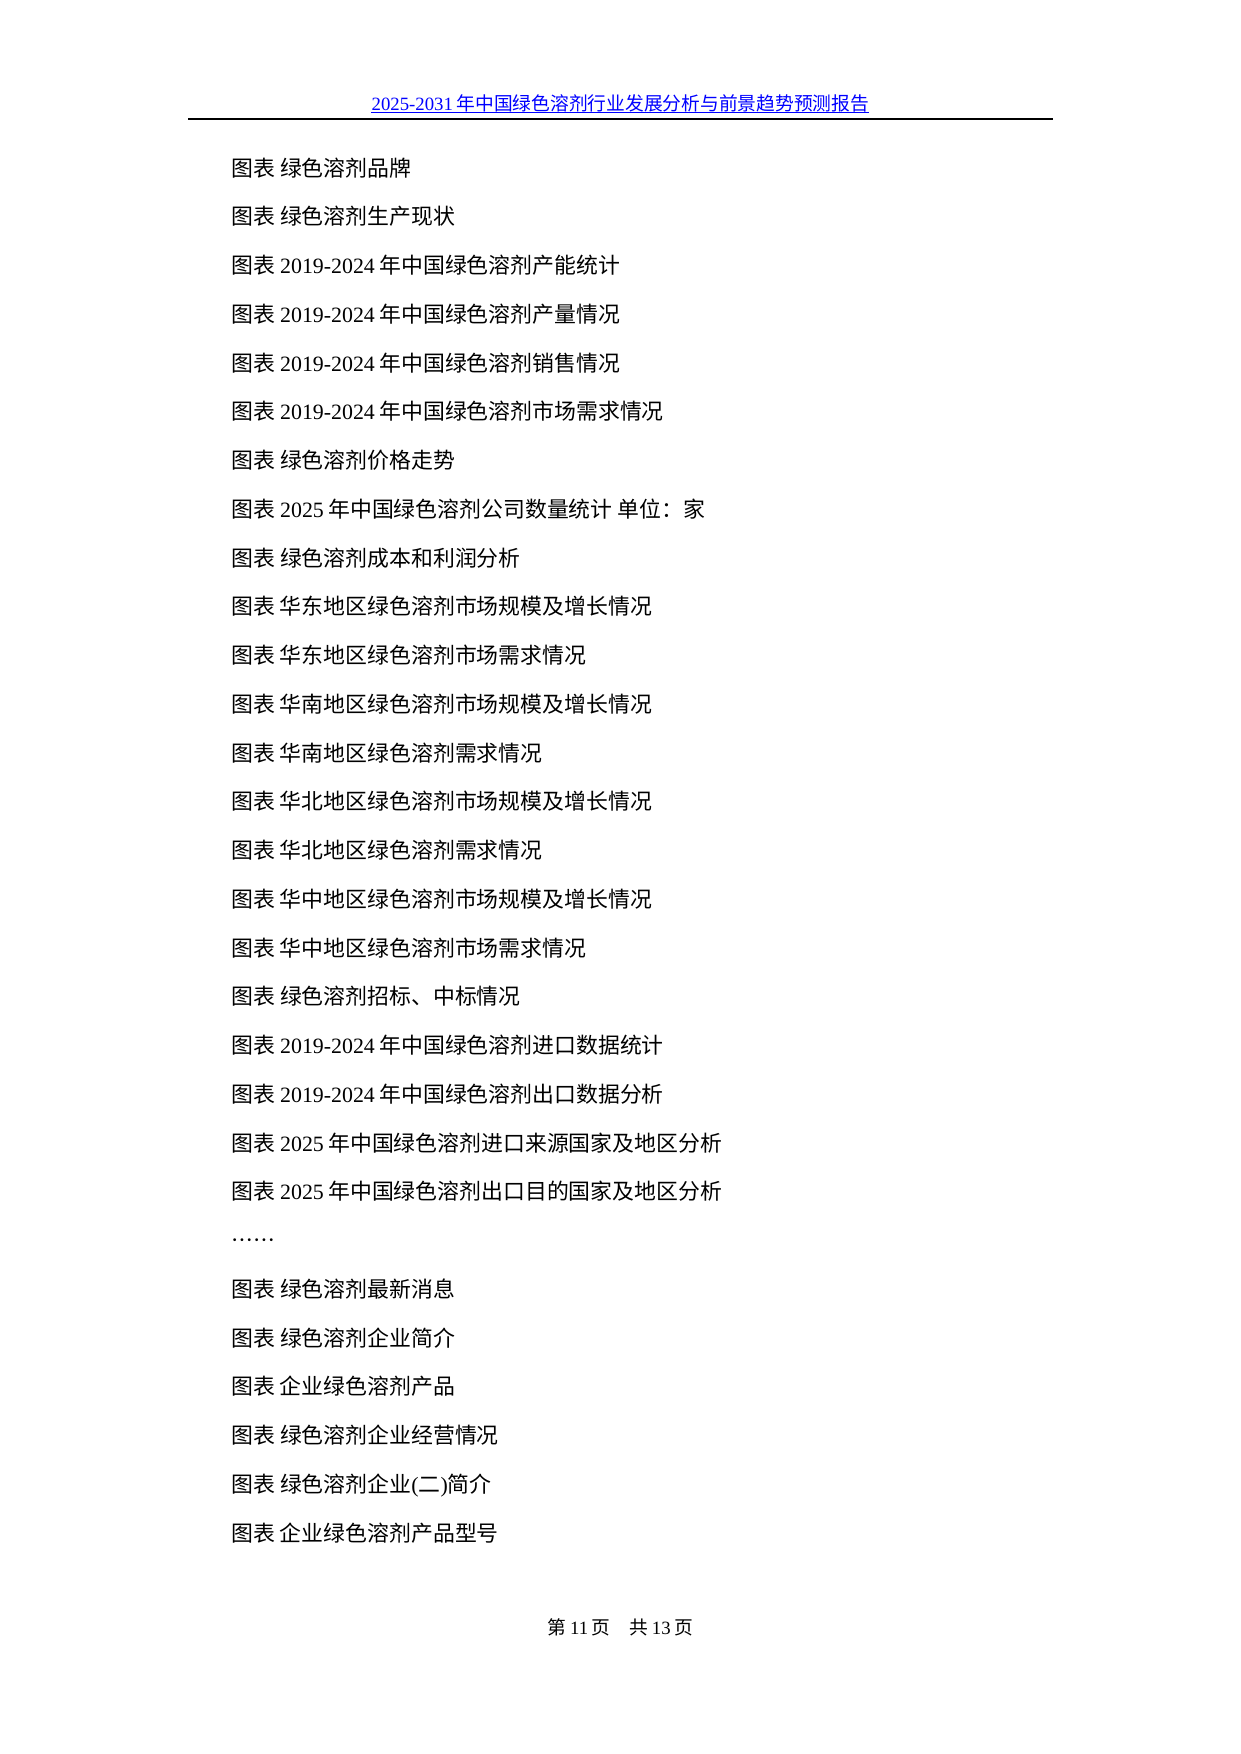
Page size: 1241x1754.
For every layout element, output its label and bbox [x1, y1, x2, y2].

text [187, 150, 1053, 1548]
